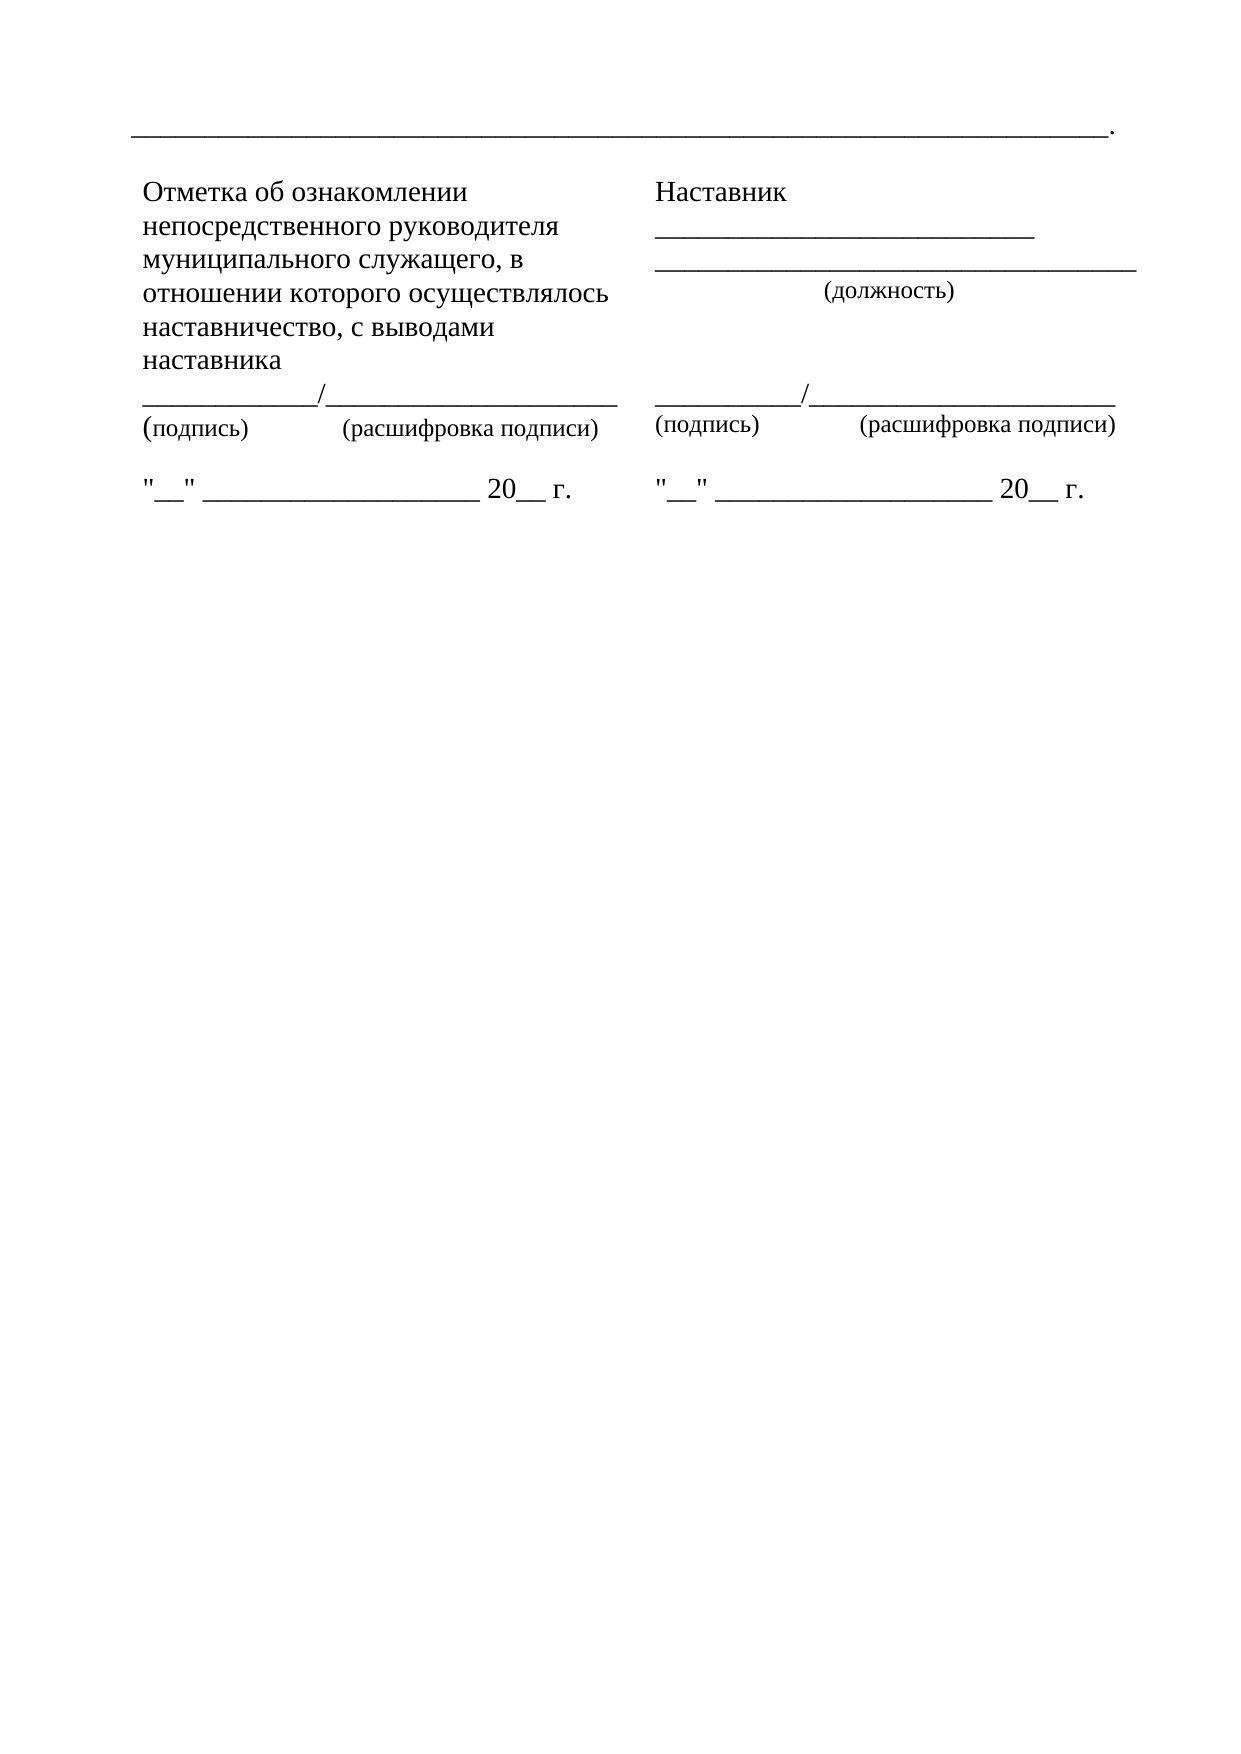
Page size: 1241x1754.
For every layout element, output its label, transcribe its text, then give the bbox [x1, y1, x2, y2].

table_header Отметка об ознакомлении непосредственного руководителя муниципального служащего, в отношении которого осуществлялось наставничество, с выводами наставника [131, 175, 644, 376]
table_header Наставник __________________________ _________________________________ (должность) [644, 175, 1147, 376]
text ___________________________________________________________________. [131, 107, 1125, 141]
table_cell "__" ___________________ 20__ г. [131, 472, 644, 505]
table_cell ____________/____________________ [131, 376, 644, 409]
table_cell "__" ___________________ 20__ г. [644, 472, 1147, 505]
table_cell (подпись) (расшифровка подписи) [644, 409, 1147, 472]
table_cell __________/_____________________ [644, 376, 1147, 409]
table_cell (подпись) (расшифровка подписи) [131, 409, 644, 472]
